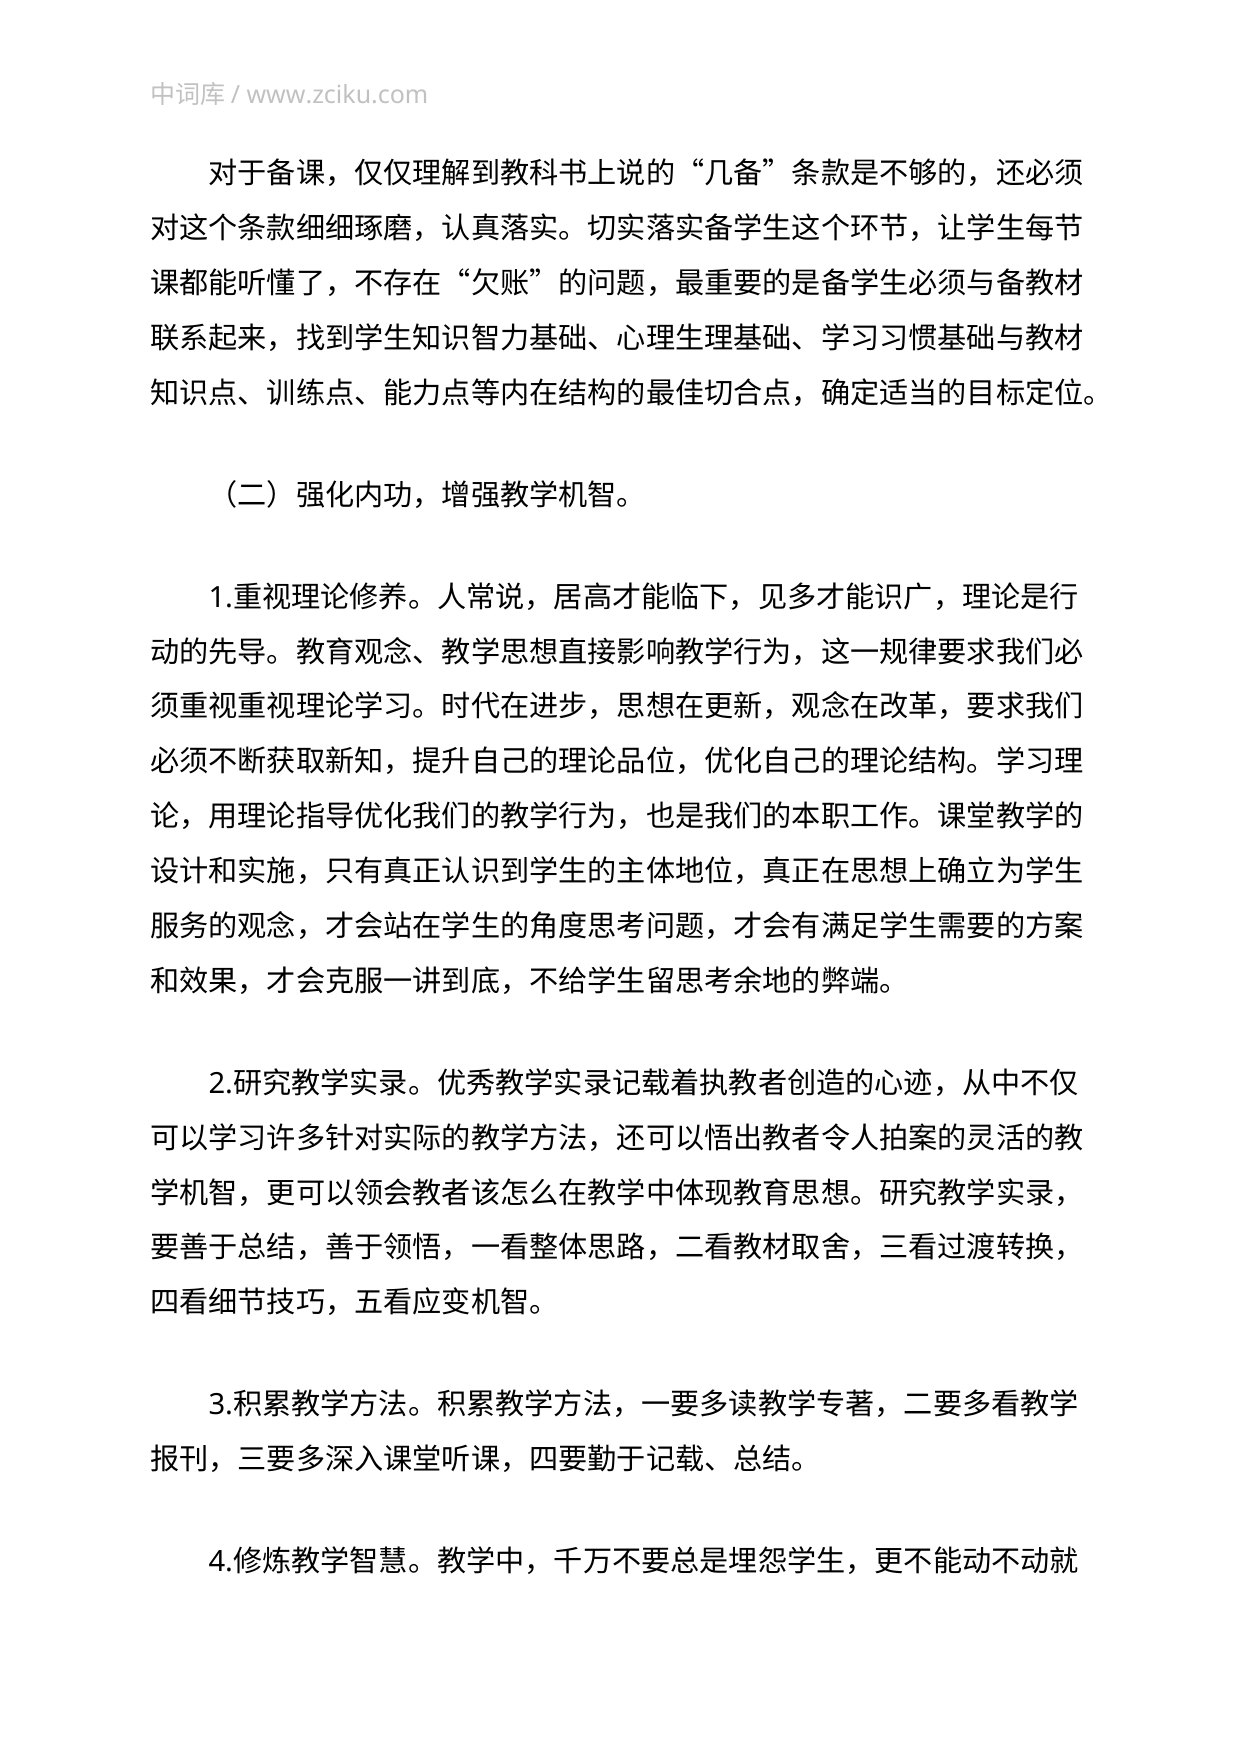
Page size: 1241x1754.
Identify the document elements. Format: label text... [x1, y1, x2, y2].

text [150, 1537, 1090, 1580]
text 2.研究教学实录。优秀教学实录记载着执教者创造的心迹，从中不仅可以学习许多针对实际的教学方法，还可以悟出教者令人拍案的灵活的教学机智，更可以领会教者该怎么在教学中体现教育思想。研究教学实录，要善于总结，善于领悟，一看整体思路，二看教材取舍，三看过渡转换，四看细节技巧，五看应变机智。 [150, 1059, 1090, 1321]
text 1.重视理论修养。人常说，居高才能临下，见多才能识广，理论是行动的先导。教育观念、教学思想直接影响教学行为，这一规律要求我们必须重视重视理论学习。时代在进步，思想在更新，观念在改革，要求我们必须不断获取新知，提升自己的理论品位，优化自己的理论结构。学习理论，用理论指导优化我们的教学行为，也是我们的本职工作。课堂教学的设计和实施，只有真正认识到学生的主体地位，真正在思想上确立为学生服务的观念，才会站在学生的角度思考问题，才会有满足学生需要的方案和效果，才会克服一讲到底，不给学生留思考余地的弊端。 [150, 573, 1090, 1000]
text （二）强化内功，增强教学机智。 [150, 471, 1090, 514]
text 对于备课，仅仅理解到教科书上说的“几备”条款是不够的，还必须对这个条款细细琢磨，认真落实。切实落实备学生这个环节，让学生每节课都能听懂了，不存在“欠账”的问题，最重要的是备学生必须与备教材联系起来，找到学生知识智力基础、心理生理基础、学习习惯基础与教材知识点、训练点、能力点等内在结构的最佳切合点，确定适当的目标定位。 [150, 150, 1090, 412]
text 3.积累教学方法。积累教学方法，一要多读教学专著，二要多看教学报刊，三要多深入课堂听课，四要勤于记载、总结。 [150, 1381, 1090, 1478]
